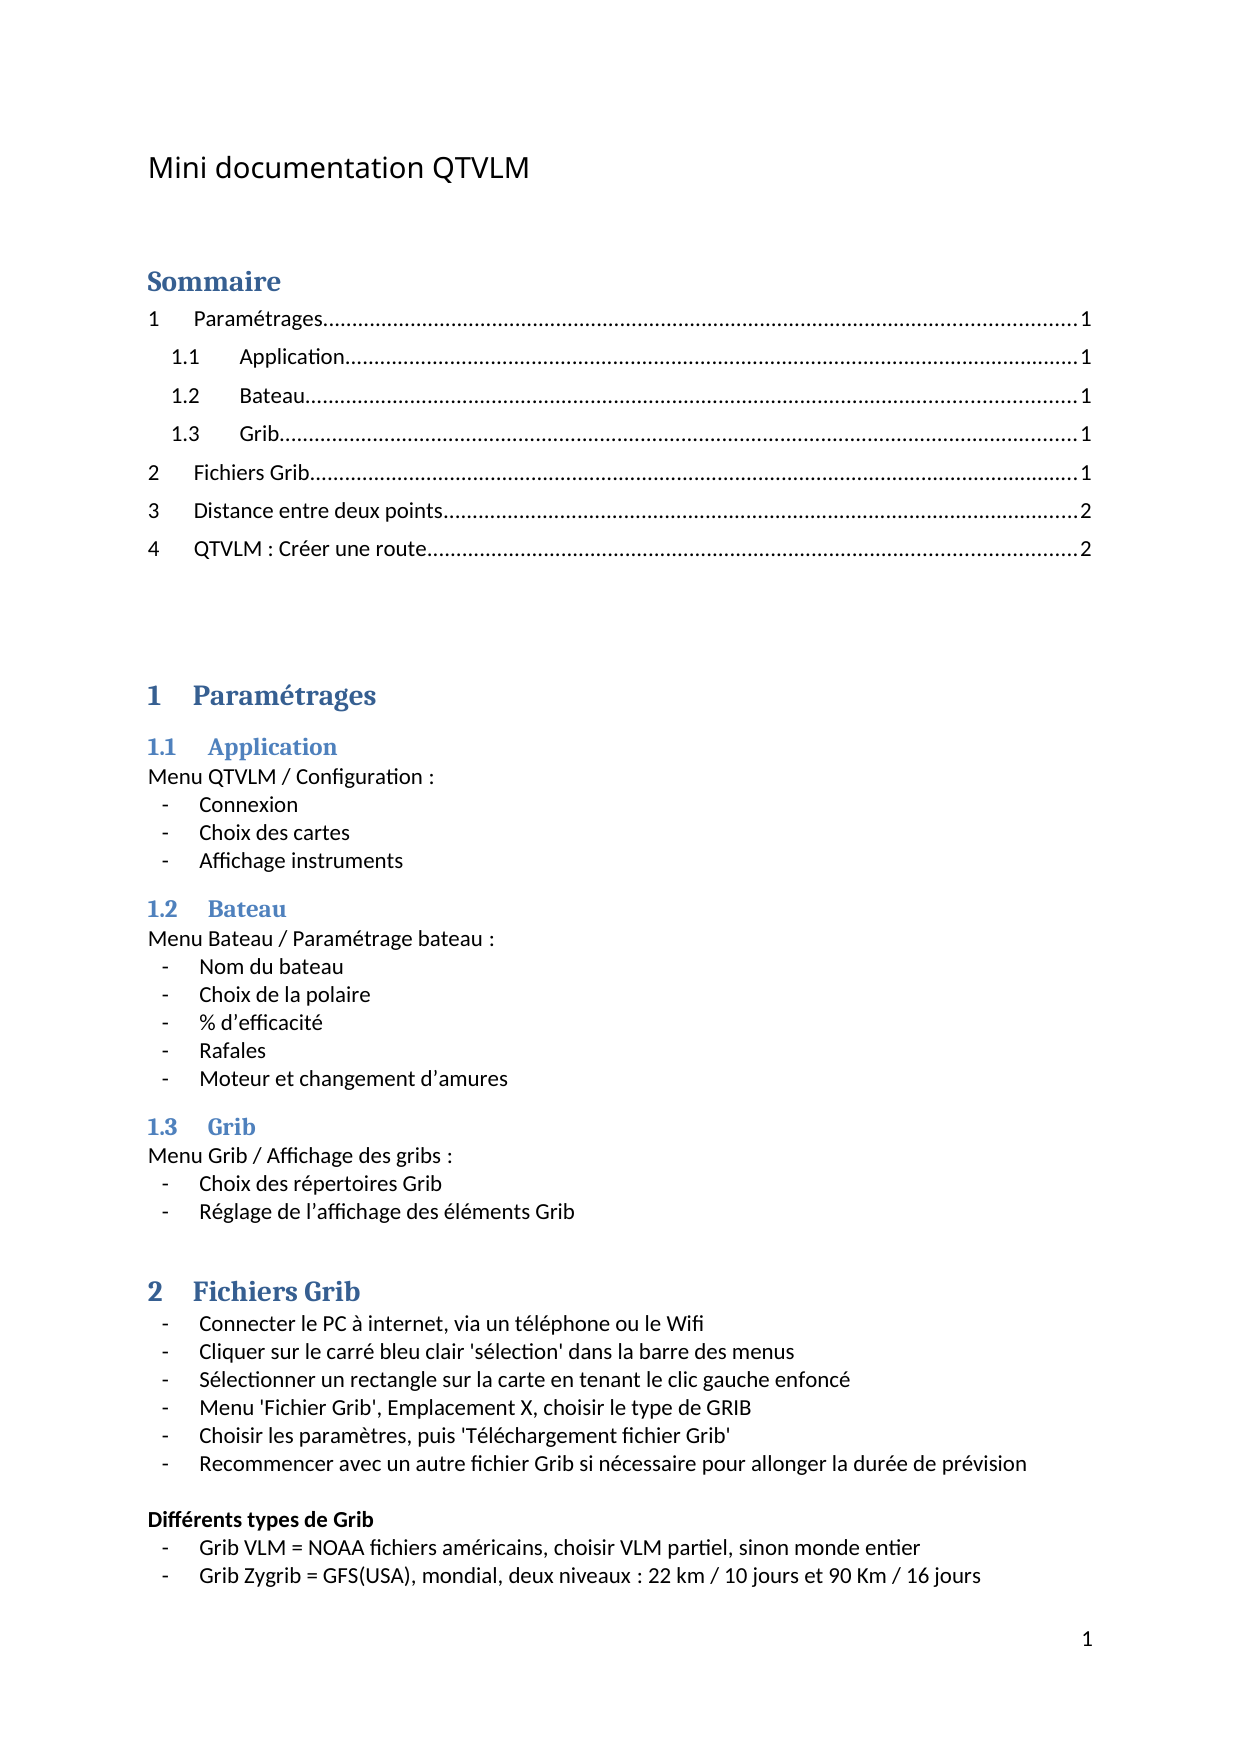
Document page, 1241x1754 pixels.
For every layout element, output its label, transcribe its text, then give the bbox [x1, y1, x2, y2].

list Sélectionner un rectangle sur la carte en tenant le clic gauche enfoncé [162, 1365, 1093, 1393]
list Connexion [162, 790, 1093, 818]
subtitle Bateau [148, 895, 1093, 924]
text Menu QTVLM / Configuration : [148, 762, 1093, 790]
list Recommencer avec un autre fichier Grib si nécessaire pour allonger la durée de prévision [162, 1449, 1093, 1477]
list Menu 'Fichier Grib', Emplacement X, choisir le type de GRIB [162, 1393, 1093, 1421]
list Rafales [162, 1036, 1093, 1064]
list Cliquer sur le carré bleu clair 'sélection' dans la barre des menus [162, 1337, 1093, 1365]
text Mini documentation QTVLM [148, 148, 1093, 187]
list Moteur et changement d’amures [162, 1064, 1093, 1092]
list Connecter le PC à internet, via un téléphone ou le Wifi [162, 1309, 1093, 1337]
list Choisir les paramètres, puis 'Téléchargement fichier Grib' [162, 1421, 1093, 1449]
list Nom du bateau [162, 952, 1093, 980]
subtitle Application [148, 733, 1093, 762]
list Choix des répertoires Grib [162, 1169, 1093, 1197]
list Grib VLM = NOAA fichiers américains, choisir VLM partiel, sinon monde entier [162, 1533, 1093, 1561]
text Différents types de Grib [148, 1505, 1093, 1533]
list Choix des cartes [162, 818, 1093, 846]
text Menu Grib / Affichage des gribs : [148, 1141, 1093, 1169]
list Choix de la polaire [162, 980, 1093, 1008]
subtitle Paramétrages [148, 679, 1093, 712]
list Grib Zygrib = GFS(USA), mondial, deux niveaux : 22 km / 10 jours et 90 Km / 16 jours [162, 1561, 1093, 1589]
list Réglage de l’affichage des éléments Grib [162, 1197, 1093, 1226]
subtitle Fichiers Grib [148, 1276, 1093, 1309]
list Affichage instruments [162, 846, 1093, 874]
list % d’efficacité [162, 1008, 1093, 1036]
subtitle Grib [148, 1113, 1093, 1141]
text Menu Bateau / Paramétrage bateau : [148, 924, 1093, 952]
